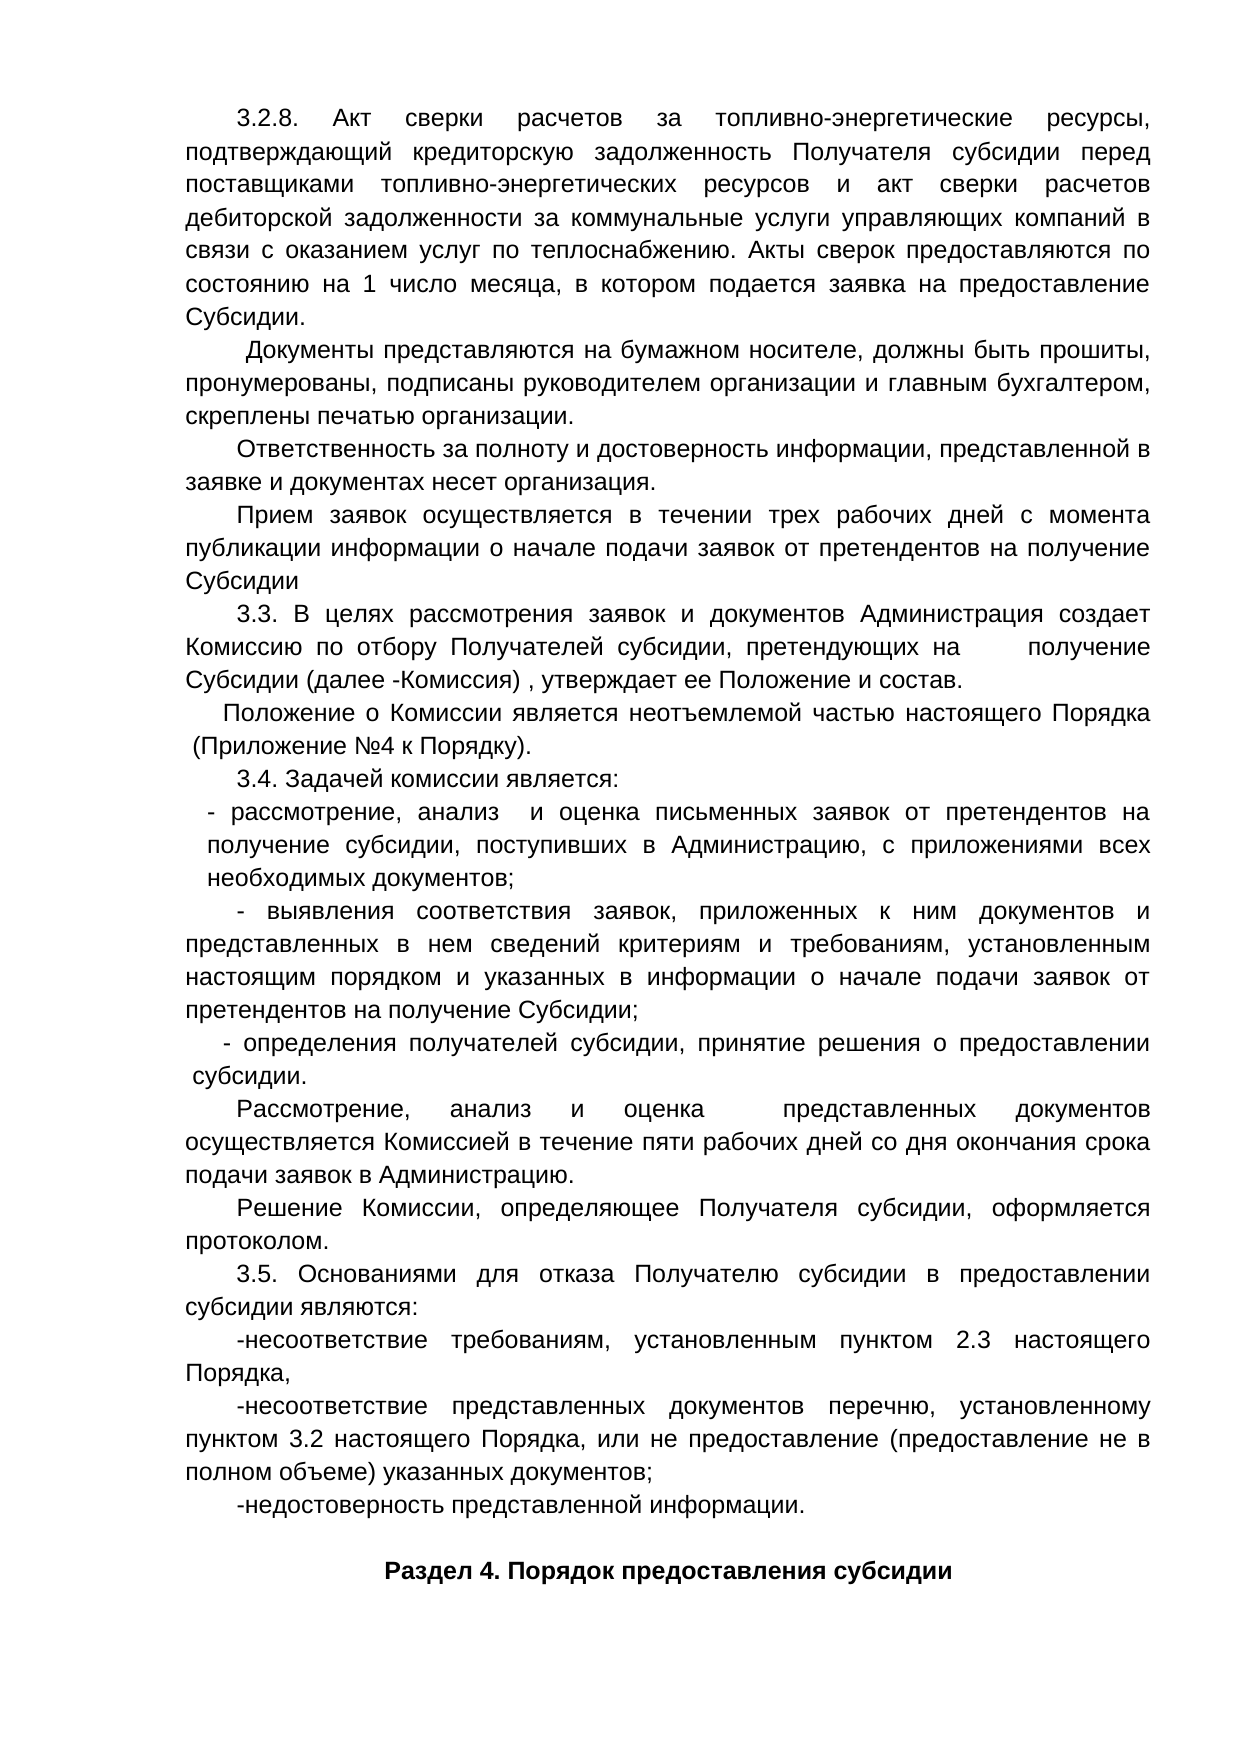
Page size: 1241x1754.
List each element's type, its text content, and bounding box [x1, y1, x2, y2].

list -несоответствие представленных документов перечню, установленному пунктом 3.2 настоящего Порядка, или не предоставление (предоставление не в полном объеме) указанных документов; [185, 1391, 1152, 1486]
list Раздел 4. Порядок предоставления субсидии [185, 1556, 1152, 1585]
text 3.4. Задачей комиссии является: [148, 764, 1152, 793]
list -недостоверность представленной информации. [185, 1490, 1152, 1519]
list Рассмотрение, анализ и оценка представленных документов осуществляется Комиссией в течение пяти рабочих дней со дня окончания срока подачи заявок в Администрацию. [185, 1094, 1152, 1189]
list 3.3. В целях рассмотрения заявок и документов Администрация создает Комиссию по отбору Получателей субсидии, претендующих на получение Субсидии (далее -Комиссия) , утверждает ее Положение и состав. [185, 599, 1152, 693]
text - определения получателей субсидии, принятие решения о предоставлении субсидии. [192, 1028, 1152, 1090]
list Документы представляются на бумажном носителе, должны быть прошиты, пронумерованы, подписаны руководителем организации и главным бухгалтером, скреплены печатью организации. [185, 334, 1152, 429]
list 3.5. Основаниями для отказа Получателю субсидии в предоставлении субсидии являются: [185, 1259, 1152, 1321]
list 3.2.8. Акт сверки расчетов за топливно-энергетические ресурсы, подтверждающий кредиторскую задолженность Получателя субсидии перед поставщиками топливно-энергетических ресурсов и акт сверки расчетов дебиторской задолженности за коммунальные услуги управляющих компаний в связи с оказанием услуг по теплоснабжению. Акты сверок предоставляются по состоянию на 1 число месяца, в котором подается заявка на предоставление Субсидии. [185, 103, 1152, 330]
list Ответственность за полноту и достоверность информации, представленной в заявке и документах несет организация. [185, 434, 1152, 495]
list -несоответствие требованиям, установленным пунктом 2.3 настоящего Порядка, [185, 1325, 1152, 1387]
text Положение о Комиссии является неотъемлемой частью настоящего Порядка (Приложение №4 к Порядку). [192, 698, 1152, 759]
list Решение Комиссии, определяющее Получателя субсидии, оформляется протоколом. [185, 1193, 1152, 1255]
text - рассмотрение, анализ и оценка письменных заявок от претендентов на получение субсидии, поступивших в Администрацию, с приложениями всех необходимых документов; [207, 797, 1152, 892]
list - выявления соответствия заявок, приложенных к ним документов и представленных в нем сведений критериям и требованиям, установленным настоящим порядком и указанных в информации о начале подачи заявок от претендентов на получение Субсидии; [185, 896, 1152, 1024]
list Прием заявок осуществляется в течении трех рабочих дней с момента публикации информации о начале подачи заявок от претендентов на получение Субсидии [185, 500, 1152, 594]
